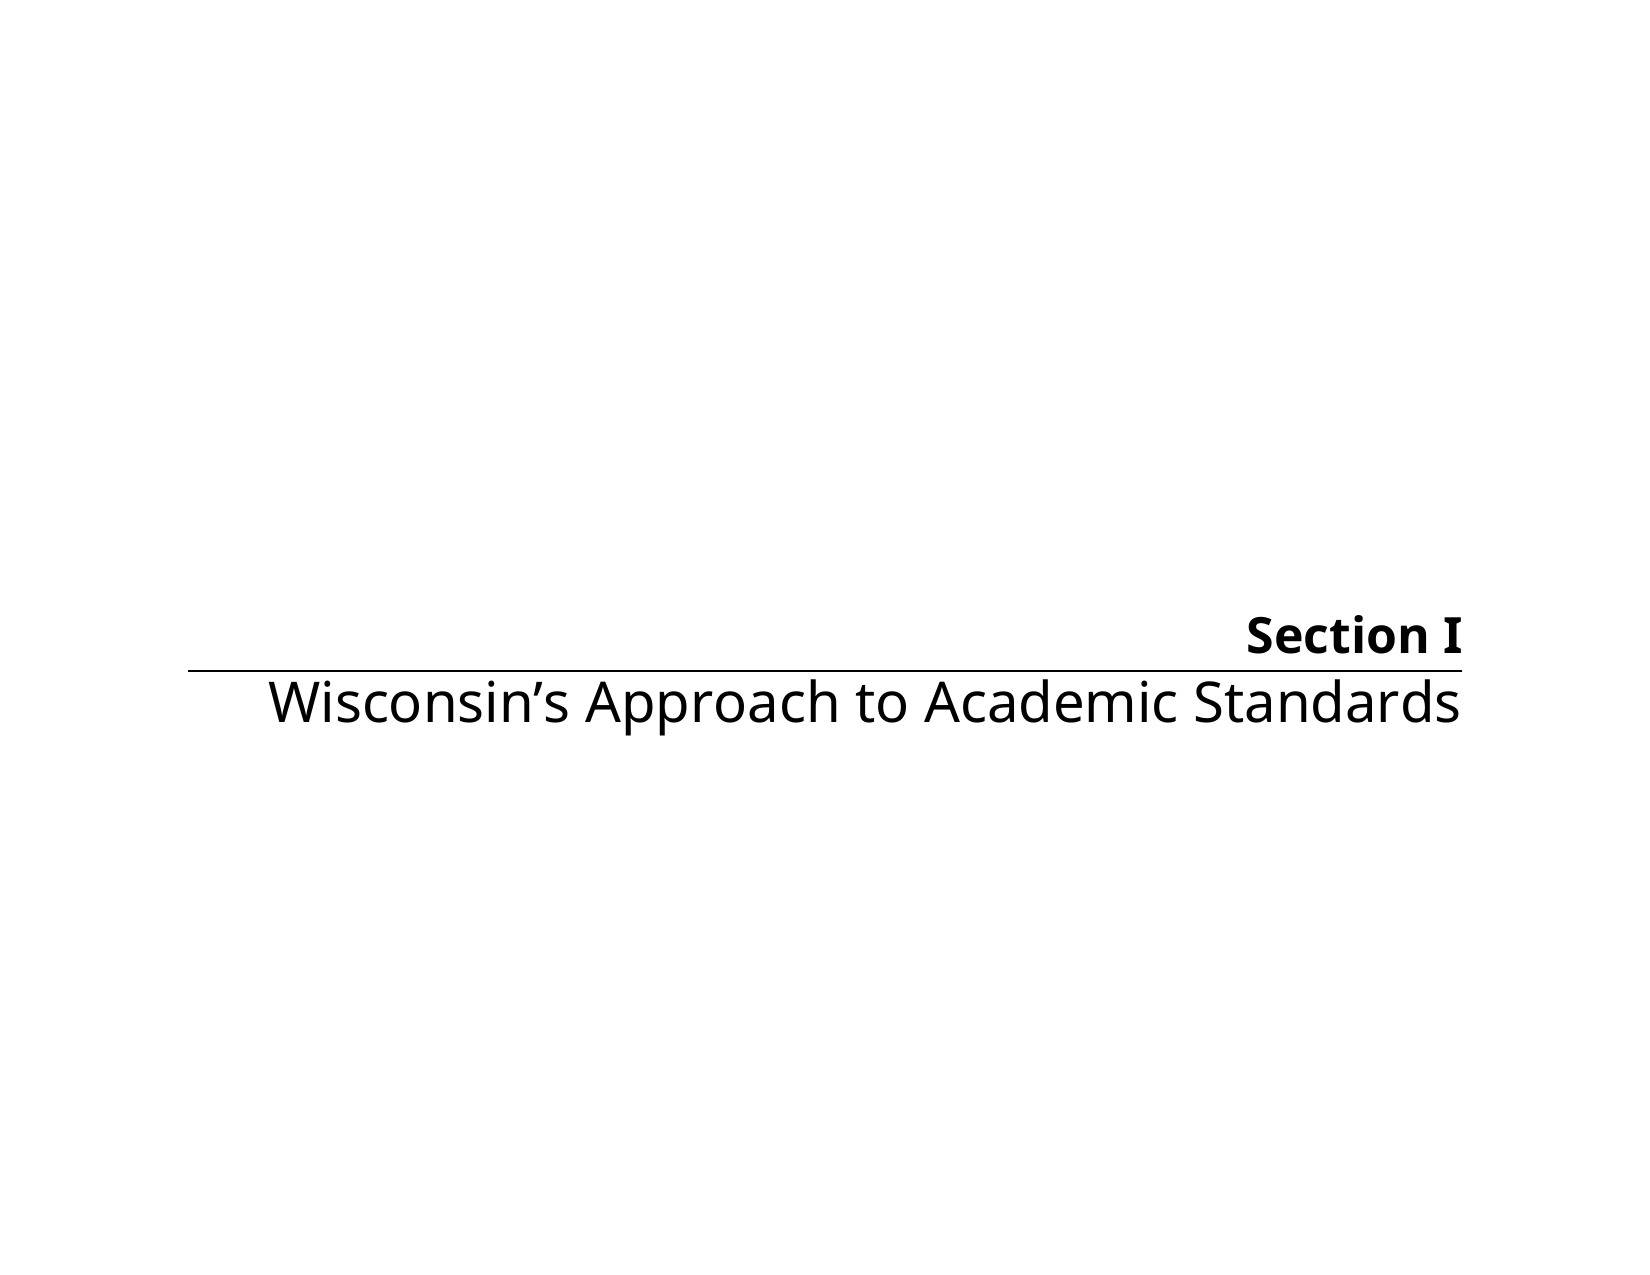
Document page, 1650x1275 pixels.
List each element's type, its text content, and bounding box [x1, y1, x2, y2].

text Section I [187, 600, 1462, 672]
text Wisconsin’s Approach to Academic Standards [187, 672, 1462, 735]
